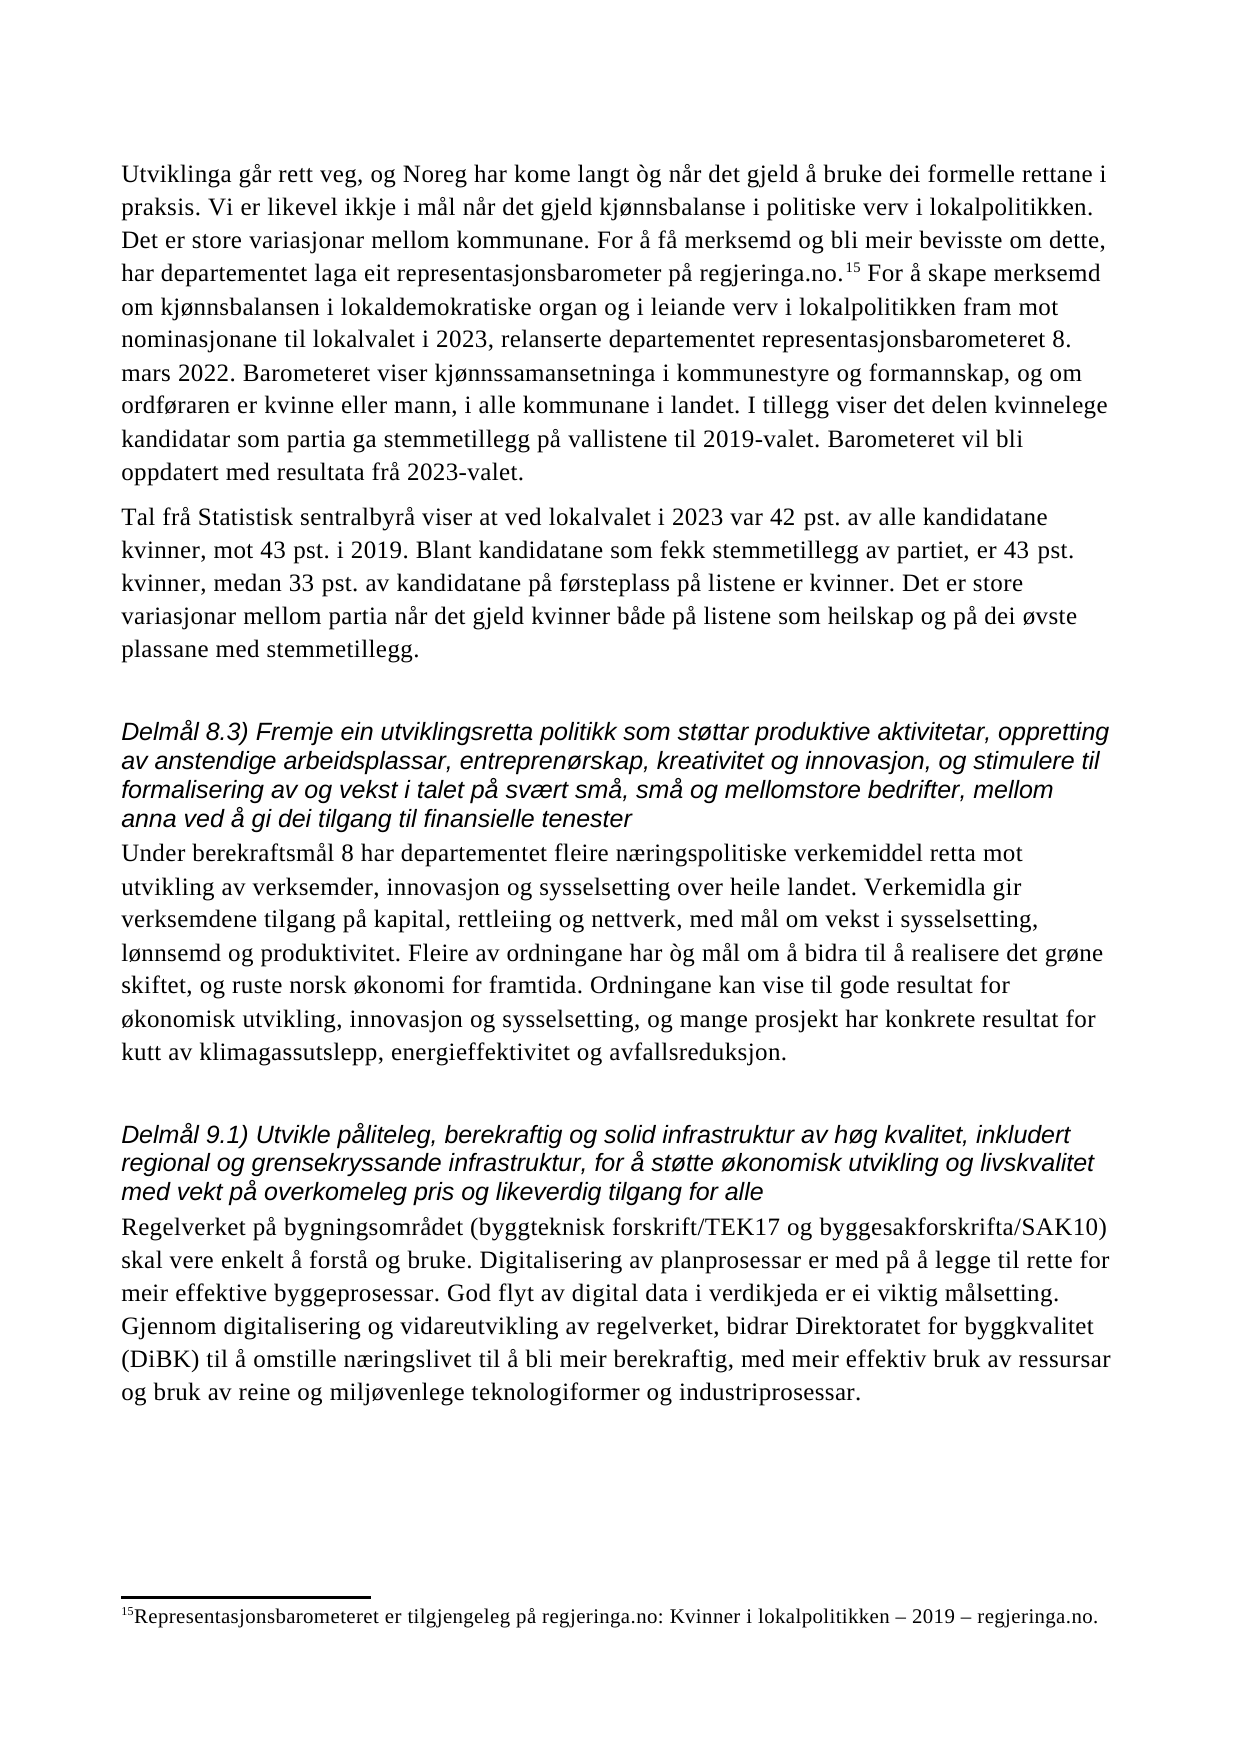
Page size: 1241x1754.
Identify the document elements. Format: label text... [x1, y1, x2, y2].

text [121, 159, 1119, 485]
text Delmål 9.1) Utvikle påliteleg, berekraftig og solid infrastruktur av høg kvalitet, inkludert regional og grensekryssande infrastruktur, for å støtte økonomisk utvikling og livskvalitet med vekt på overkomeleg pris og likeverdig tilgang for alle [121, 1120, 1119, 1206]
text Under berekraftsmål 8 har departementet fleire næringspolitiske verkemiddel retta mot utvikling av verksemder, innovasjon og sysselsetting over heile landet. Verkemidla gir verksemdene tilgang på kapital, rettleiing og nettverk, med mål om vekst i sysselsetting, lønnsemd og produktivitet. Fleire av ordningane har òg mål om å bidra til å realisere det grøne skiftet, og ruste norsk økonomi for framtida. Ordningane kan vise til gode resultat for økonomisk utvikling, innovasjon og sysselsetting, og mange prosjekt har konkrete resultat for kutt av klimagassutslepp, energieffektivitet og avfallsreduksjon. [121, 838, 1119, 1065]
text Tal frå Statistisk sentralbyrå viser at ved lokalvalet i 2023 var 42 pst. av alle kandidatane kvinner, mot 43 pst. i 2019. Blant kandidatane som fekk stemmetillegg av partiet, er 43 pst. kvinner, medan 33 pst. av kandidatane på førsteplass på listene er kvinner. Det er store variasjonar mellom partia når det gjeld kvinner både på listene som heilskap og på dei øvste plassane med stemmetillegg. [121, 502, 1119, 663]
text Regelverket på bygningsområdet (byggteknisk forskrift/TEK17 og byggesakforskrifta/SAK10) skal vere enkelt å forstå og bruke. Digitalisering av planprosessar er med på å legge til rette for meir effektive byggeprosessar. God flyt av digital data i verdikjeda er ei viktig målsetting. Gjennom digitalisering og vidareutvikling av regelverket, bidrar Direktoratet for byggkvalitet (DiBK) til å omstille næringslivet til å bli meir berekraftig, med meir effektiv bruk av ressursar og bruk av reine og miljøvenlege teknologiformer og industriprosessar. [121, 1212, 1119, 1406]
text Delmål 8.3) Fremje ein utviklingsretta politikk som støttar produktive aktivitetar, oppretting av anstendige arbeidsplassar, entreprenørskap, kreativitet og innovasjon, og stimulere til formalisering av og vekst i talet på svært små, små og mellomstore bedrifter, mellom anna ved å gi dei tilgang til finansielle tenester [121, 717, 1119, 832]
